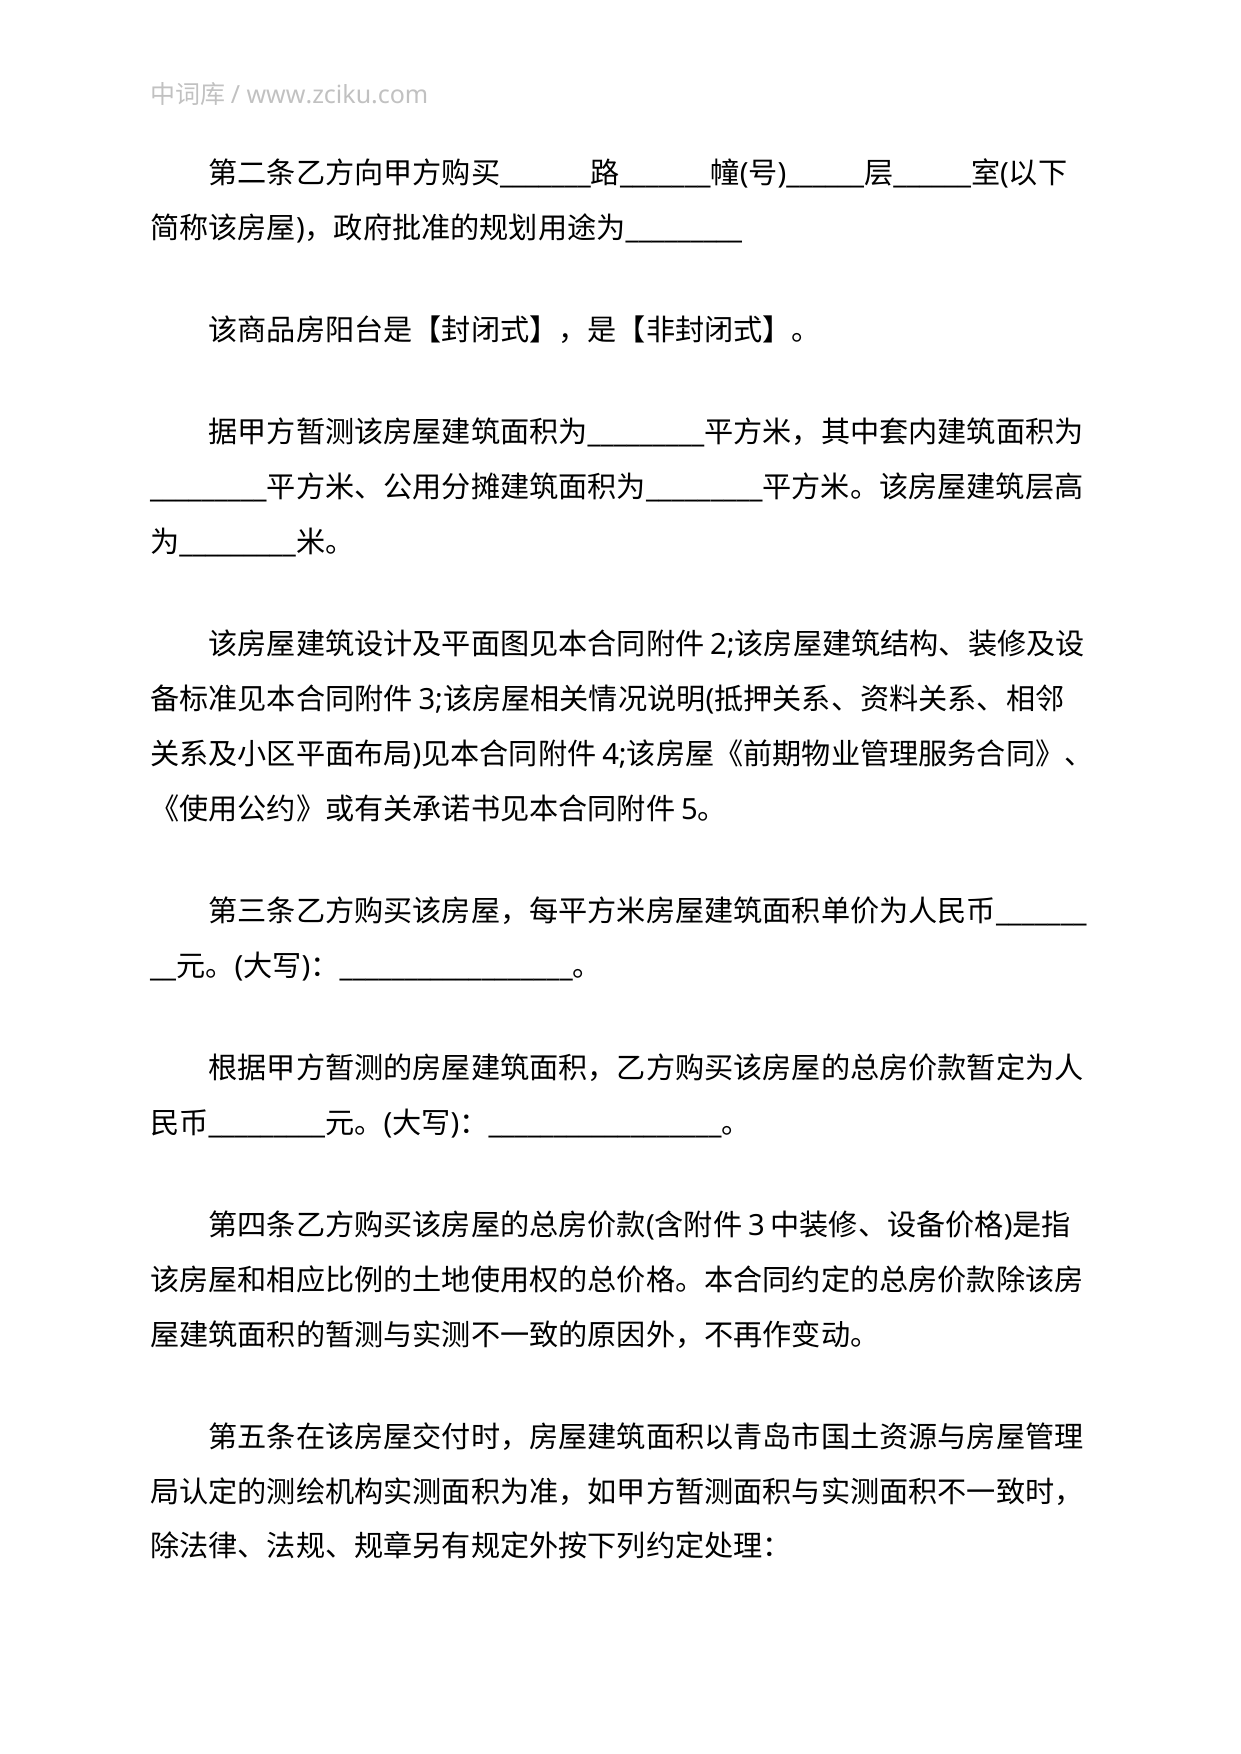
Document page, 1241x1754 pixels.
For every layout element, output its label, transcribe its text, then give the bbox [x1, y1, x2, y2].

text 据甲方暂测该房屋建筑面积为_________平方米，其中套内建筑面积为_________平方米、公用分摊建筑面积为_________平方米。该房屋建筑层高为_________米。 [150, 409, 1090, 561]
text 第五条在该房屋交付时，房屋建筑面积以青岛市国土资源与房屋管理局认定的测绘机构实测面积为准，如甲方暂测面积与实测面积不一致时，除法律、法规、规章另有规定外按下列约定处理： [150, 1413, 1090, 1565]
text 第二条乙方向甲方购买_______路_______幢(号)______层______室(以下简称该房屋)，政府批准的规划用途为_________ [150, 150, 1090, 247]
text 第四条乙方购买该房屋的总房价款(含附件3中装修、设备价格)是指该房屋和相应比例的土地使用权的总价格。本合同约定的总房价款除该房屋建筑面积的暂测与实测不一致的原因外，不再作变动。 [150, 1202, 1090, 1354]
text 第三条乙方购买该房屋，每平方米房屋建筑面积单价为人民币_________元。(大写)：__________________。 [150, 888, 1090, 985]
text 根据甲方暂测的房屋建筑面积，乙方购买该房屋的总房价款暂定为人民币_________元。(大写)：__________________。 [150, 1045, 1090, 1142]
text 该房屋建筑设计及平面图见本合同附件2;该房屋建筑结构、装修及设备标准见本合同附件3;该房屋相关情况说明(抵押关系、资料关系、相邻关系及小区平面布局)见本合同附件4;该房屋《前期物业管理服务合同》、《使用公约》或有关承诺书见本合同附件5。 [150, 621, 1090, 828]
text 该商品房阳台是【封闭式】，是【非封闭式】。 [150, 307, 1090, 349]
